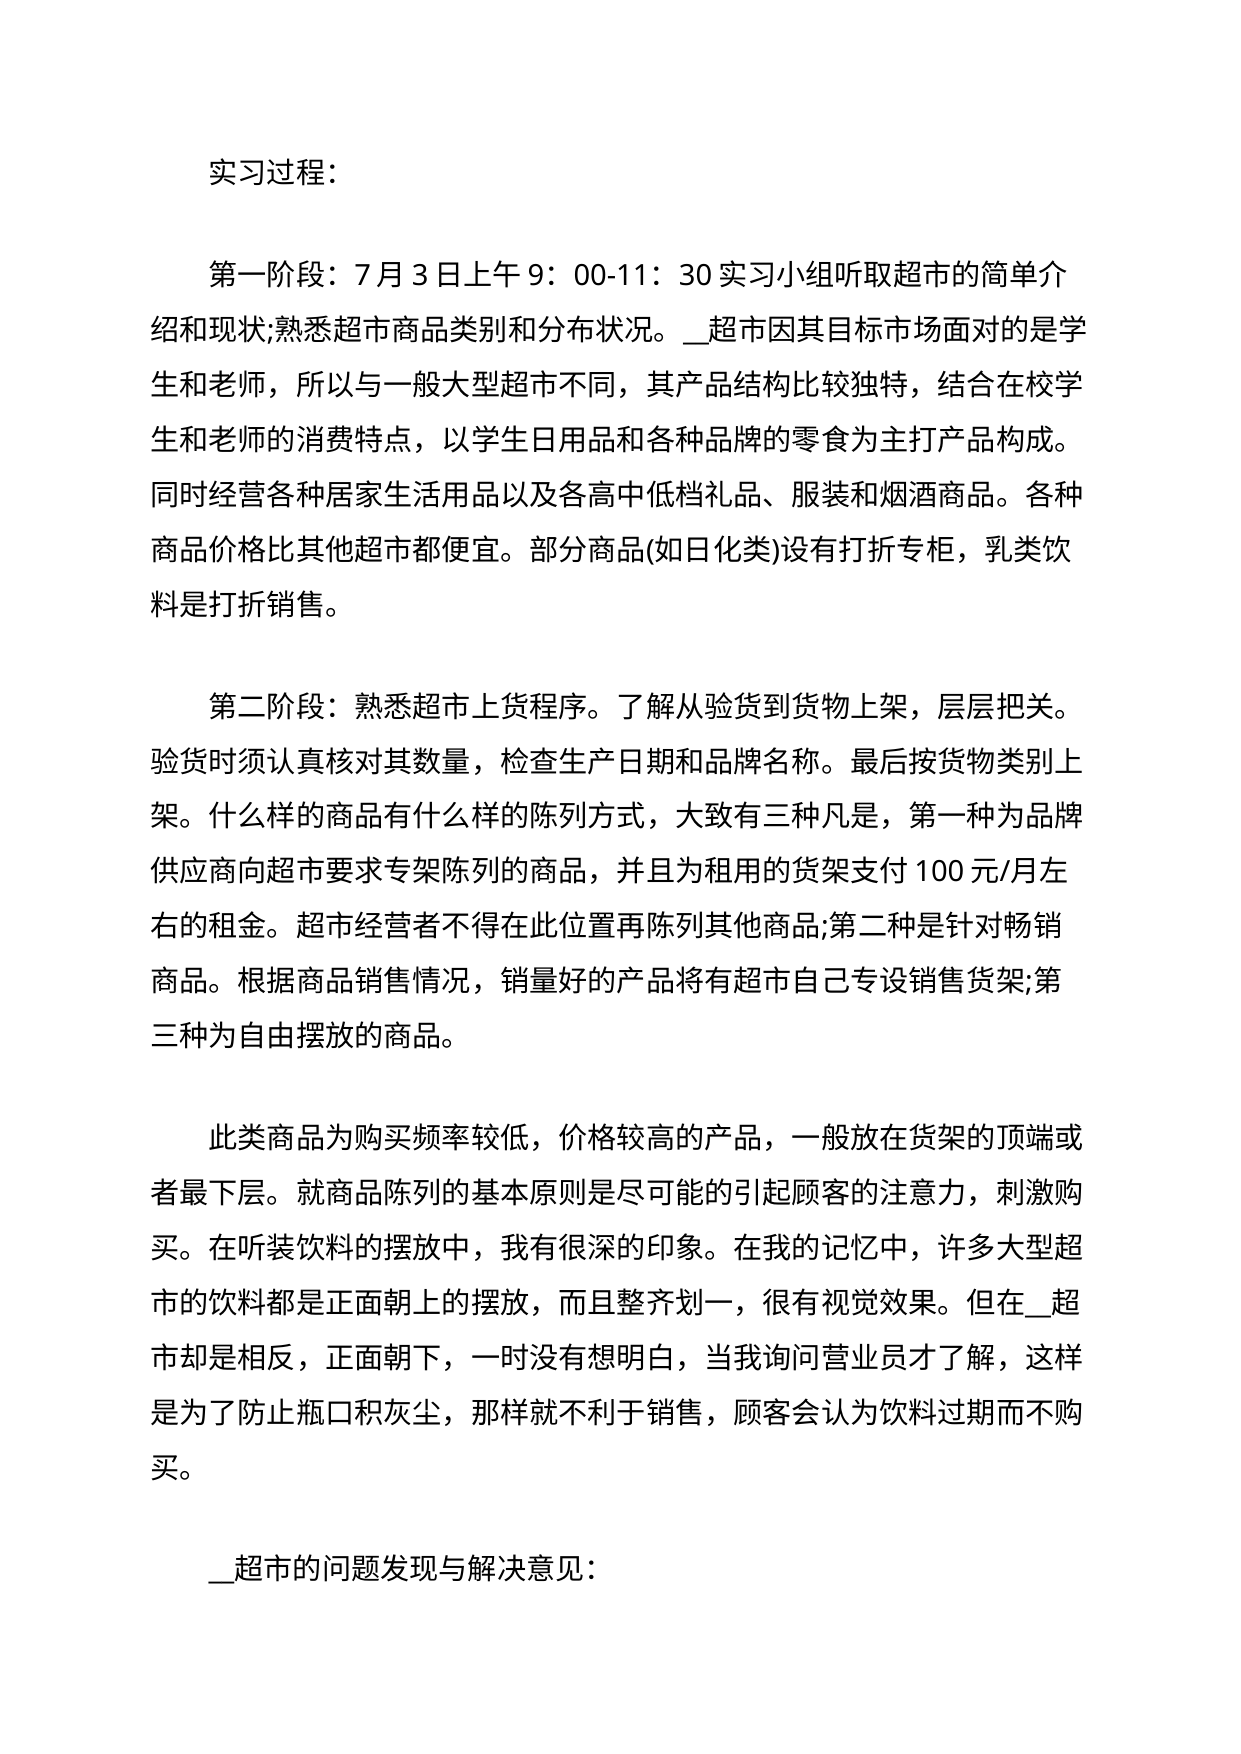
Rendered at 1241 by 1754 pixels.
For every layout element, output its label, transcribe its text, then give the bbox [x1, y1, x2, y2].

text 第二阶段：熟悉超市上货程序。了解从验货到货物上架，层层把关。验货时须认真核对其数量，检查生产日期和品牌名称。最后按货物类别上架。什么样的商品有什么样的陈列方式，大致有三种凡是，第一种为品牌供应商向超市要求专架陈列的商品，并且为租用的货架支付100元/月左右的租金。超市经营者不得在此位置再陈列其他商品;第二种是针对畅销商品。根据商品销售情况，销量好的产品将有超市自己专设销售货架;第三种为自由摆放的商品。 [150, 683, 1090, 1055]
text 第一阶段：7月3日上午9：00-11：30实习小组听取超市的简单介绍和现状;熟悉超市商品类别和分布状况。__超市因其目标市场面对的是学生和老师，所以与一般大型超市不同，其产品结构比较独特，结合在校学生和老师的消费特点，以学生日用品和各种品牌的零食为主打产品构成。同时经营各种居家生活用品以及各高中低档礼品、服装和烟酒商品。各种商品价格比其他超市都便宜。部分商品(如日化类)设有打折专柜，乳类饮料是打折销售。 [150, 252, 1090, 624]
text __超市的问题发现与解决意见： [150, 1546, 1090, 1588]
text 此类商品为购买频率较低，价格较高的产品，一般放在货架的顶端或者最下层。就商品陈列的基本原则是尽可能的引起顾客的注意力，刺激购买。在听装饮料的摆放中，我有很深的印象。在我的记忆中，许多大型超市的饮料都是正面朝上的摆放，而且整齐划一，很有视觉效果。但在__超市却是相反，正面朝下，一时没有想明白，当我询问营业员才了解，这样是为了防止瓶口积灰尘，那样就不利于销售，顾客会认为饮料过期而不购买。 [150, 1115, 1090, 1486]
text 实习过程： [150, 150, 1090, 192]
